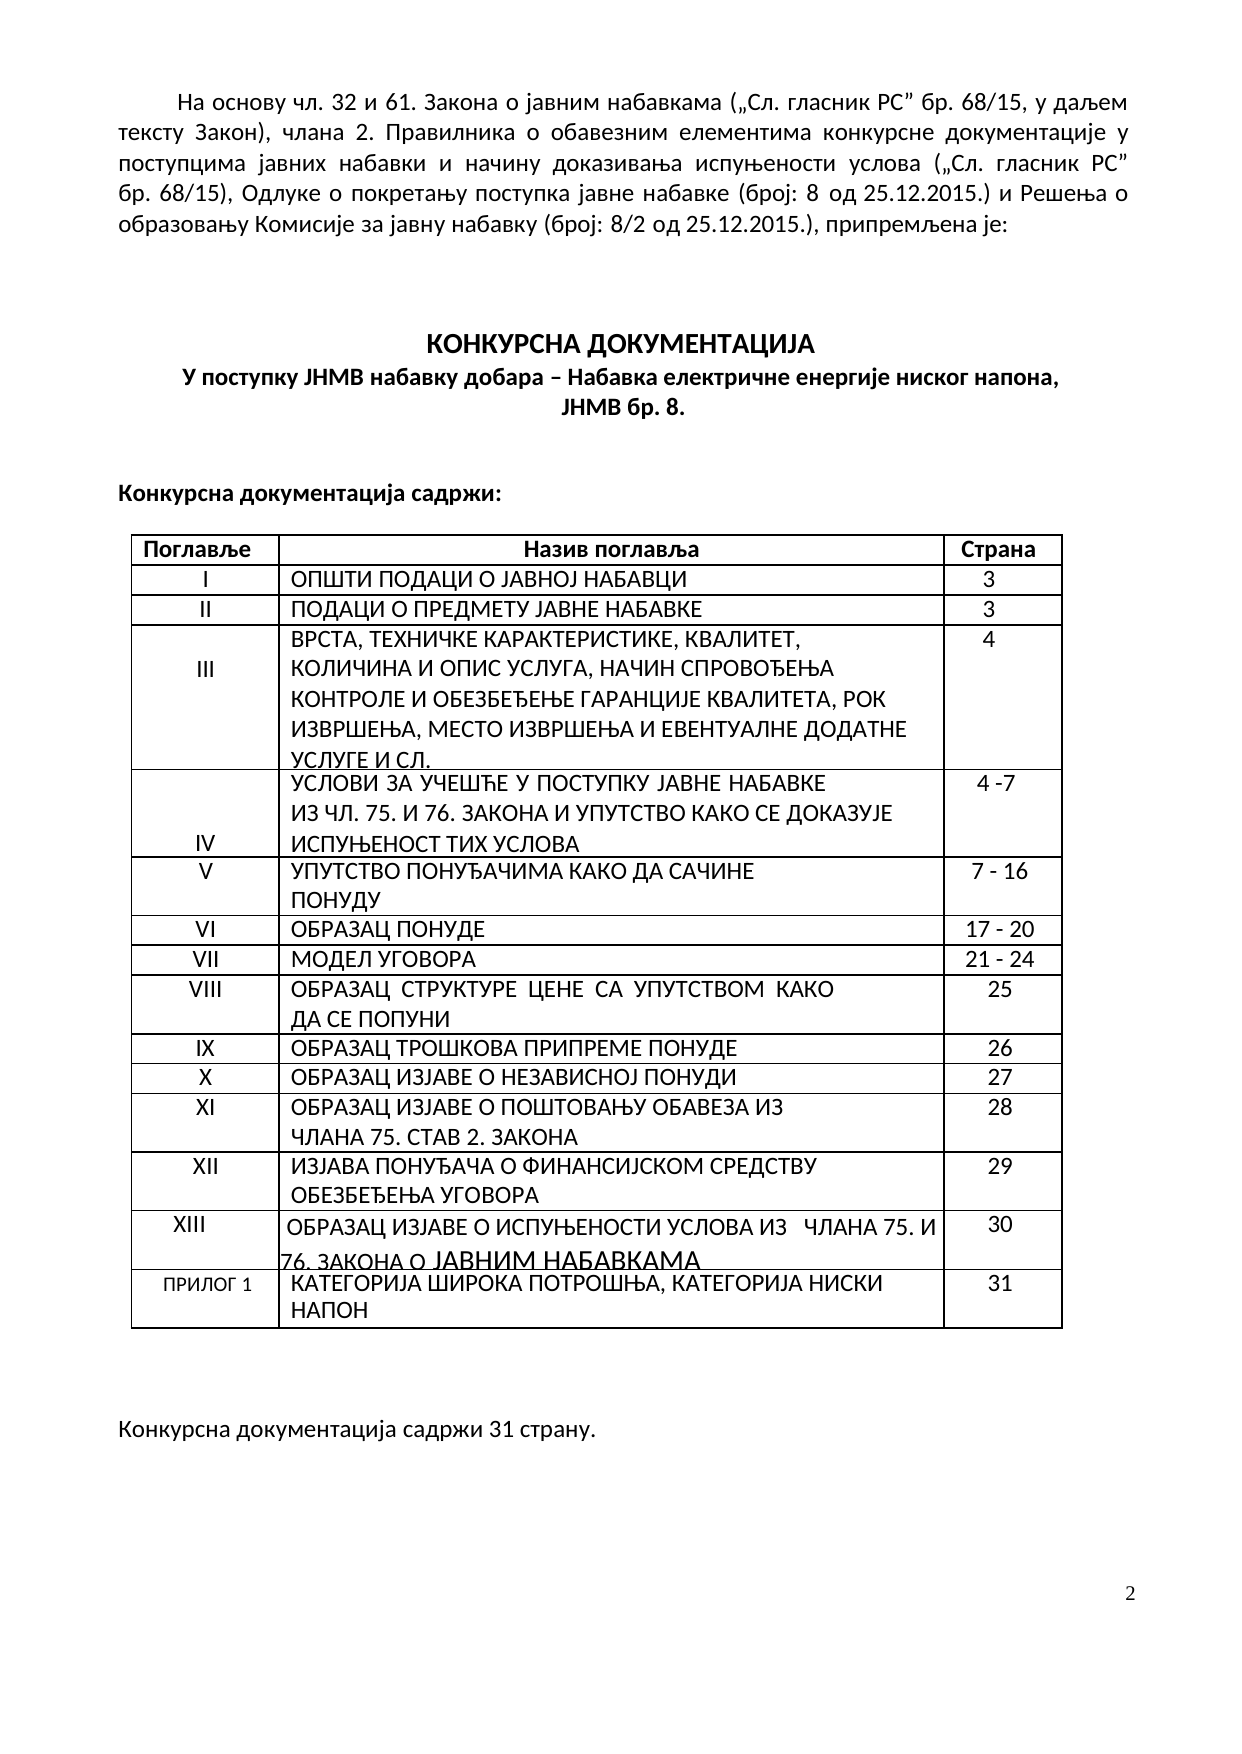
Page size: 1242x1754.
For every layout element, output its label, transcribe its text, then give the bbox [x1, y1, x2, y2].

table_cell VIII [132, 976, 278, 1033]
text Конкурсна документација садржи: [118, 478, 1135, 505]
table_cell XII [132, 1153, 278, 1210]
table_cell 27 [945, 1064, 1061, 1092]
text На основу чл. 32 и 61. Закона о јавним набавкама („Сл. гласник РС” бр. 68/15, у даљем тексту Закон), члана 2. Правилника о обавезним елементима конкурсне документације у поступцима јавних набавки и начину доказивања испуњености услова („Сл. гласник РС” бр. 68/15), Одлуке о покретању поступка јавне набавке (број: 8 од 25.12.2015.) и Решења о образовању Комисије за јавну набавку (број: 8/2 од 25.12.2015.), припремљена је: [118, 86, 1128, 238]
table_cell ОПШТИ ПОДАЦИ О ЈАВНОЈ НАБАВЦИ [280, 566, 943, 594]
table_cell ПРИЛОГ 1 [132, 1270, 278, 1327]
table_cell 3 [945, 596, 1061, 624]
text КОНКУРСНА ДОКУМЕНТАЦИЈА [412, 325, 829, 361]
table_cell 28 [945, 1094, 1061, 1151]
table_cell КАТЕГОРИЈА ШИРОКА ПОТРОШЊА, КАТЕГОРИЈА НИСКИ НАПОН [280, 1270, 943, 1327]
table_cell 21 - 24 [945, 946, 1061, 974]
table_cell УСЛОВИ ЗА УЧЕШЋЕ У ПОСТУПКУ ЈАВНЕ НАБАВКЕ ИЗ ЧЛ. 75. И 76. ЗАКОНА И УПУТСТВО КАКО СЕ ДОКАЗУЈЕ ИСПУЊЕНОСТ ТИХ УСЛОВА [280, 770, 943, 856]
table_cell ОБРАЗАЦ ИЗЈАВЕ О ИСПУЊЕНОСТИ УСЛОВА ИЗ ЧЛАНА 75. И 76. ЗАКОНА О ЈАВНИМ НАБАВКАМА [280, 1211, 943, 1268]
table_header Поглавље [132, 536, 278, 564]
table_cell ОБРАЗАЦ ИЗЈАВЕ О НЕЗАВИСНОЈ ПОНУДИ [280, 1064, 943, 1092]
table_cell 4 -7 [945, 770, 1061, 856]
table_cell IV [132, 770, 278, 856]
table_cell 30 [945, 1211, 1061, 1268]
table_cell III [132, 626, 278, 769]
table_cell 26 [945, 1035, 1061, 1063]
table_cell ОБРАЗАЦ ИЗЈАВЕ О ПОШТОВАЊУ ОБАВЕЗА ИЗ ЧЛАНА 75. СТАВ 2. ЗАКОНА [280, 1094, 943, 1151]
table_cell ПОДАЦИ О ПРЕДМЕТУ ЈАВНЕ НАБАВКЕ [280, 596, 943, 624]
table_cell 7 - 16 [945, 858, 1061, 914]
table_cell XIII [132, 1211, 278, 1268]
text У поступку ЈНМВ набавку добара – Набавка електричне енергије ниског напона, [126, 361, 1115, 391]
table_cell X [132, 1064, 278, 1092]
table_cell IX [132, 1035, 278, 1063]
table_cell II [132, 596, 278, 624]
table_cell ВРСТА, ТЕХНИЧКЕ КАРАКТЕРИСТИКЕ, КВАЛИТЕТ, КОЛИЧИНА И ОПИС УСЛУГА, НАЧИН СПРОВОЂЕЊА КОНТРОЛЕ И ОБЕЗБЕЂЕЊЕ ГАРАНЦИЈЕ КВАЛИТЕТА, РОК ИЗВРШЕЊА, МЕСТО ИЗВРШЕЊА И ЕВЕНТУАЛНЕ ДОДАТНЕ УСЛУГЕ И СЛ. [280, 626, 943, 769]
table_header Страна [945, 536, 1061, 564]
table_header Назив поглавља [280, 536, 943, 564]
text Конкурсна документација садржи 31 страну. [118, 1413, 1135, 1444]
table_cell VI [132, 916, 278, 944]
text ЈНМВ бр. 8. [126, 391, 1115, 422]
table_cell 31 [945, 1270, 1061, 1327]
table_cell 17 - 20 [945, 916, 1061, 944]
table_cell VII [132, 946, 278, 974]
table_cell 25 [945, 976, 1061, 1033]
table_cell V [132, 858, 278, 914]
table_cell 4 [945, 626, 1061, 769]
table_cell I [132, 566, 278, 594]
table_cell XI [132, 1094, 278, 1151]
table_cell 3 [945, 566, 1061, 594]
table_cell ОБРАЗАЦ ТРОШКОВА ПРИПРЕМЕ ПОНУДЕ [280, 1035, 943, 1063]
table_cell 29 [945, 1153, 1061, 1210]
table_cell УПУТСТВО ПОНУЂАЧИМА КАКО ДА САЧИНЕ ПОНУДУ [280, 858, 943, 914]
table_cell ОБРАЗАЦ СТРУКТУРЕ ЦЕНЕ СА УПУТСТВОМ КАКО ДА СЕ ПОПУНИ [280, 976, 943, 1033]
table_cell ИЗЈАВА ПОНУЂАЧА О ФИНАНСИЈСКОМ СРЕДСТВУ ОБЕЗБЕЂЕЊА УГОВОРА [280, 1153, 943, 1210]
table_cell ОБРАЗАЦ ПОНУДЕ [280, 916, 943, 944]
table_cell МОДЕЛ УГОВОРА [280, 946, 943, 974]
